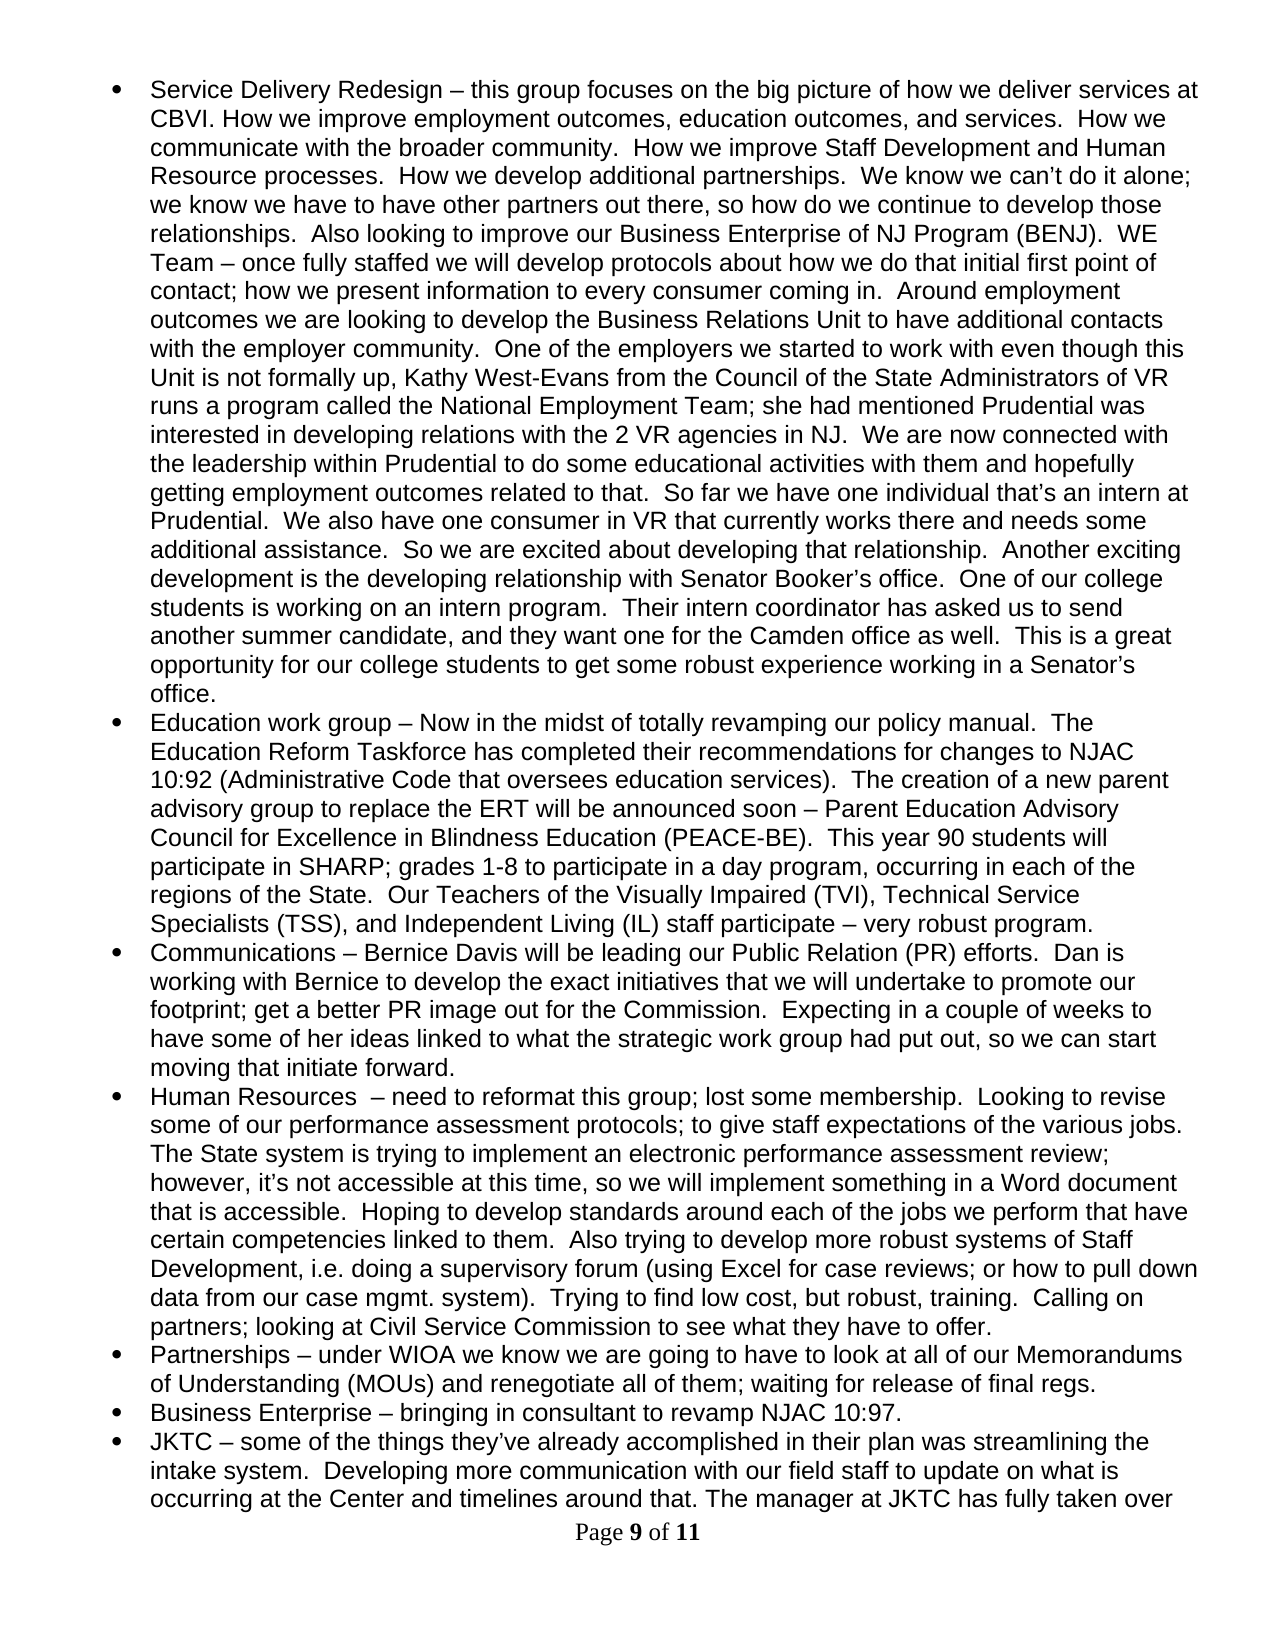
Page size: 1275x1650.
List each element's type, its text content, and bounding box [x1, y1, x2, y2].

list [112, 1427, 1200, 1513]
list Education work group – Now in the midst of totally revamping our policy manual. The Education Reform Taskforce has completed their recommendations for changes to NJAC 10:92 (Administrative Code that oversees education services). The creation of a new parent advisory group to replace the ERT will be announced soon – Parent Education Advisory Council for Excellence in Blindness Education (PEACE-BE). This year 90 students will participate in SHARP; grades 1-8 to participate in a day program, occurring in each of the regions of the State. Our Teachers of the Visually Impaired (TVI), Technical Service Specialists (TSS), and Independent Living (IL) staff participate – very robust program. [112, 708, 1200, 938]
list Service Delivery Redesign – this group focuses on the big picture of how we deliver services at CBVI. How we improve employment outcomes, education outcomes, and services. How we communicate with the broader community. How we improve Staff Development and Human Resource processes. How we develop additional partnerships. We know we can’t do it alone; we know we have to have other partners out there, so how do we continue to develop those relationships. Also looking to improve our Business Enterprise of NJ Program (BENJ). WE Team – once fully staffed we will develop protocols about how we do that initial first point of contact; how we present information to every consumer coming in. Around employment outcomes we are looking to develop the Business Relations Unit to have additional contacts with the employer community. One of the employers we started to work with even though this Unit is not formally up, Kathy West-Evans from the Council of the State Administrators of VR runs a program called the National Employment Team; she had mentioned Prudential was interested in developing relations with the 2 VR agencies in NJ. We are now connected with the leadership within Prudential to do some educational activities with them and hopefully getting employment outcomes related to that. So far we have one individual that’s an intern at Prudential. We also have one consumer in VR that currently works there and needs some additional assistance. So we are excited about developing that relationship. Another exciting development is the developing relationship with Senator Booker’s office. One of our college students is working on an intern program. Their intern coordinator has asked us to send another summer candidate, and they want one for the Camden office as well. This is a great opportunity for our college students to get some robust experience working in a Senator’s office. [112, 75, 1200, 708]
list Business Enterprise – bringing in consultant to revamp NJAC 10:97. [112, 1398, 1200, 1427]
list Human Resources – need to reformat this group; lost some membership. Looking to revise some of our performance assessment protocols; to give staff expectations of the various jobs. The State system is trying to implement an electronic performance assessment review; however, it’s not accessible at this time, so we will implement something in a Word document that is accessible. Hoping to develop standards around each of the jobs we perform that have certain competencies linked to them. Also trying to develop more robust systems of Staff Development, i.e. doing a supervisory forum (using Excel for case reviews; or how to pull down data from our case mgmt. system). Trying to find low cost, but robust, training. Calling on partners; looking at Civil Service Commission to see what they have to offer. [112, 1082, 1200, 1340]
list Communications – Bernice Davis will be leading our Public Relation (PR) efforts. Dan is working with Bernice to develop the exact initiatives that we will undertake to promote our footprint; get a better PR image out for the Commission. Expecting in a couple of weeks to have some of her ideas linked to what the strategic work group had put out, so we can start moving that initiate forward. [112, 938, 1200, 1082]
list Partnerships – under WIOA we know we are going to have to look at all of our Memorandums of Understanding (MOUs) and renegotiate all of them; waiting for release of final regs. [112, 1340, 1200, 1398]
